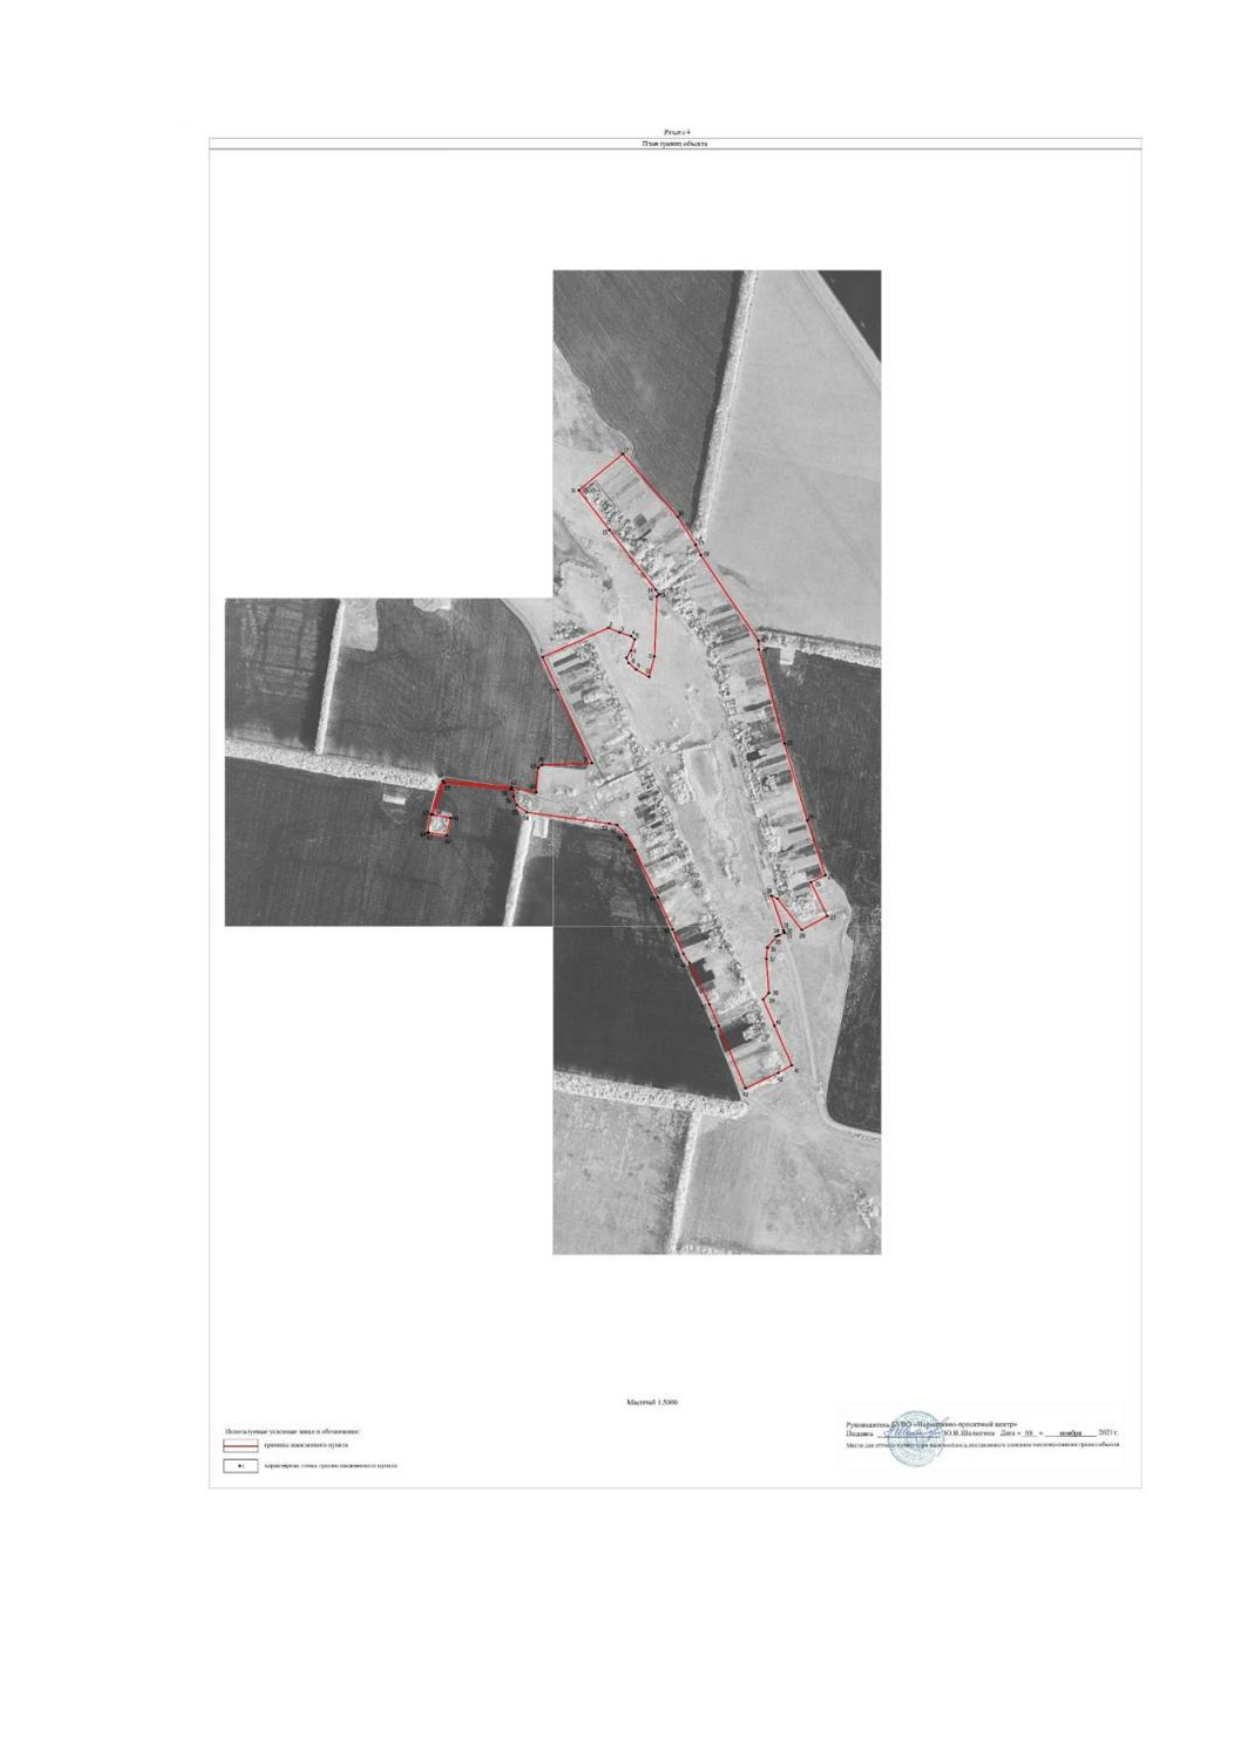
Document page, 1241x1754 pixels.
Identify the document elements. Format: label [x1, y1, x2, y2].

picture [177, 118, 1152, 1498]
